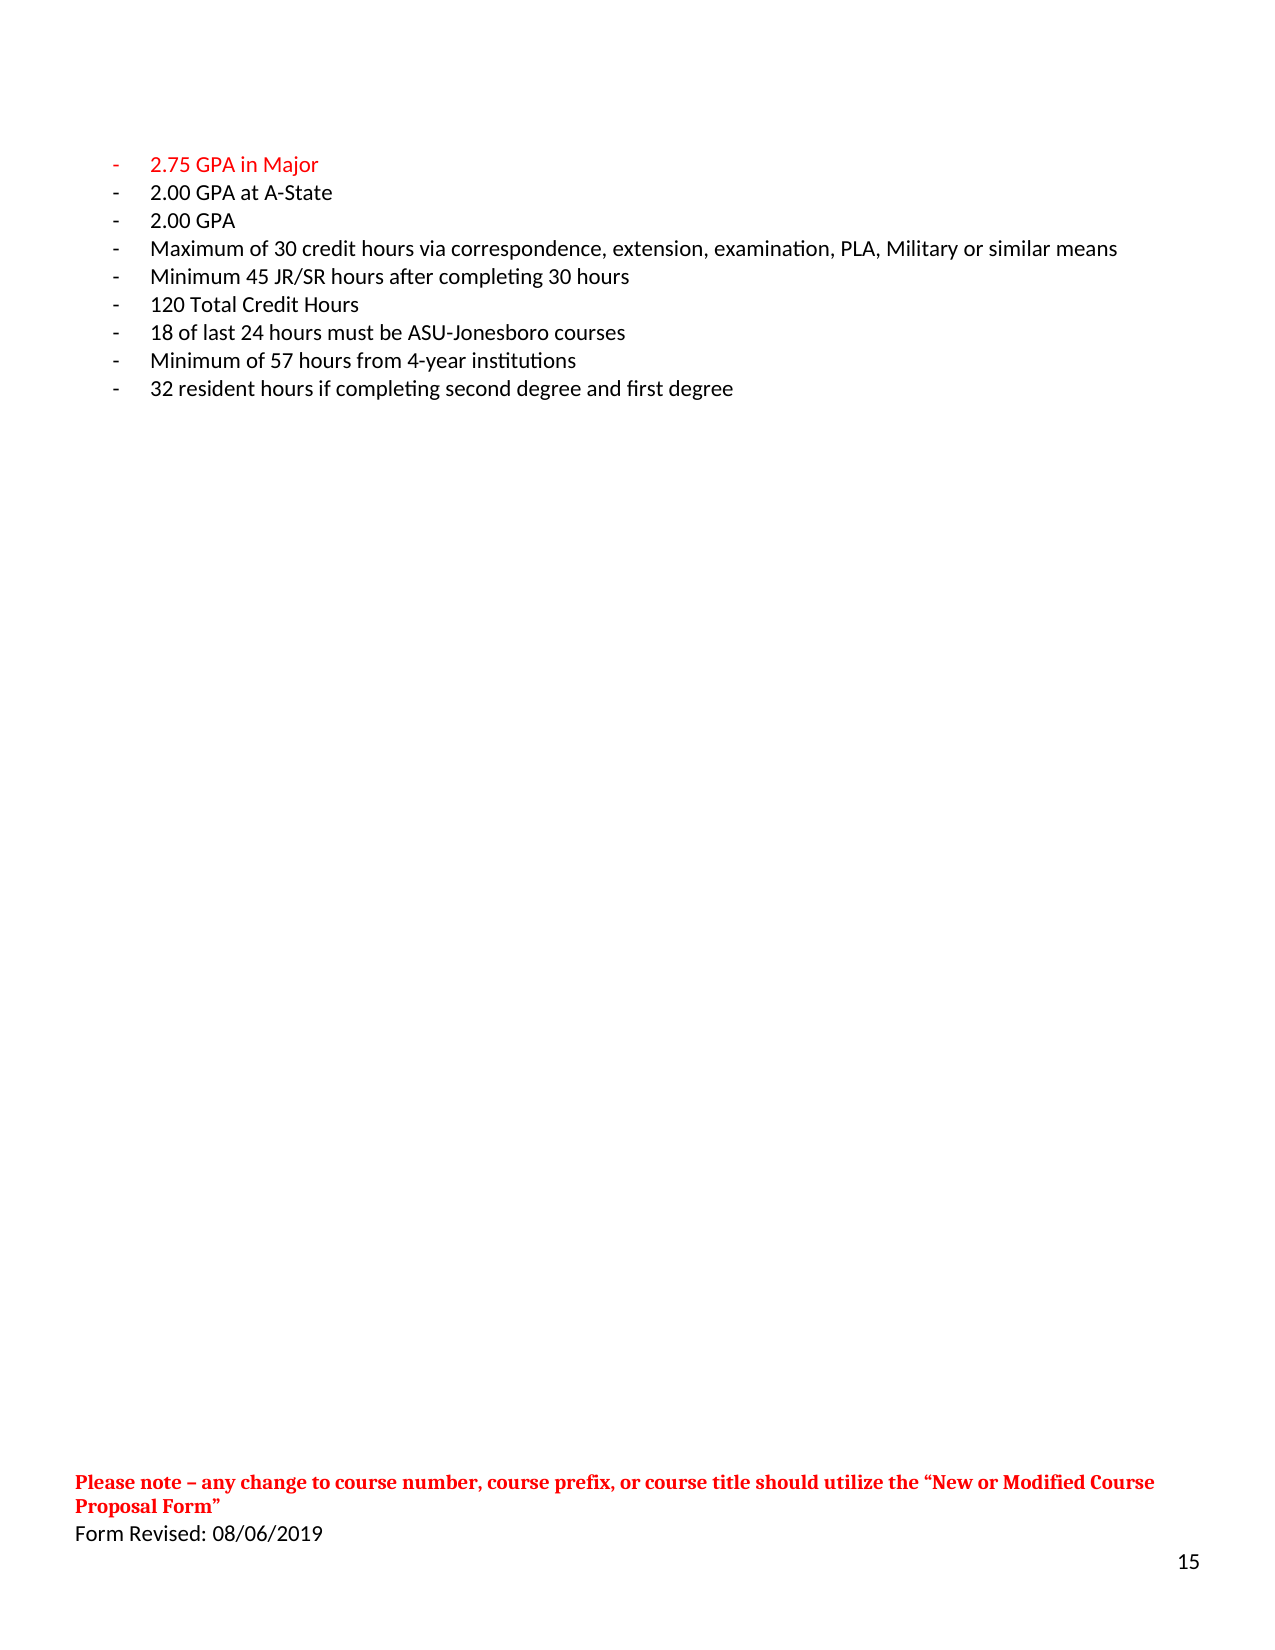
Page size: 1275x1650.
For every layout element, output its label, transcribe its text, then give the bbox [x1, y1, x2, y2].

list 18 of last 24 hours must be ASU-Jonesboro courses [112, 318, 1200, 346]
list Minimum 45 JR/SR hours after completing 30 hours [112, 262, 1200, 290]
list Minimum of 57 hours from 4-year institutions [112, 346, 1200, 374]
list 2.75 GPA in Major [112, 150, 1200, 178]
list Maximum of 30 credit hours via correspondence, extension, examination, PLA, Military or similar means [112, 234, 1200, 262]
list 2.00 GPA at A-State [112, 178, 1200, 206]
list 120 Total Credit Hours [112, 290, 1200, 318]
list 2.00 GPA [112, 206, 1200, 234]
list 32 resident hours if completing second degree and first degree [112, 374, 1200, 402]
